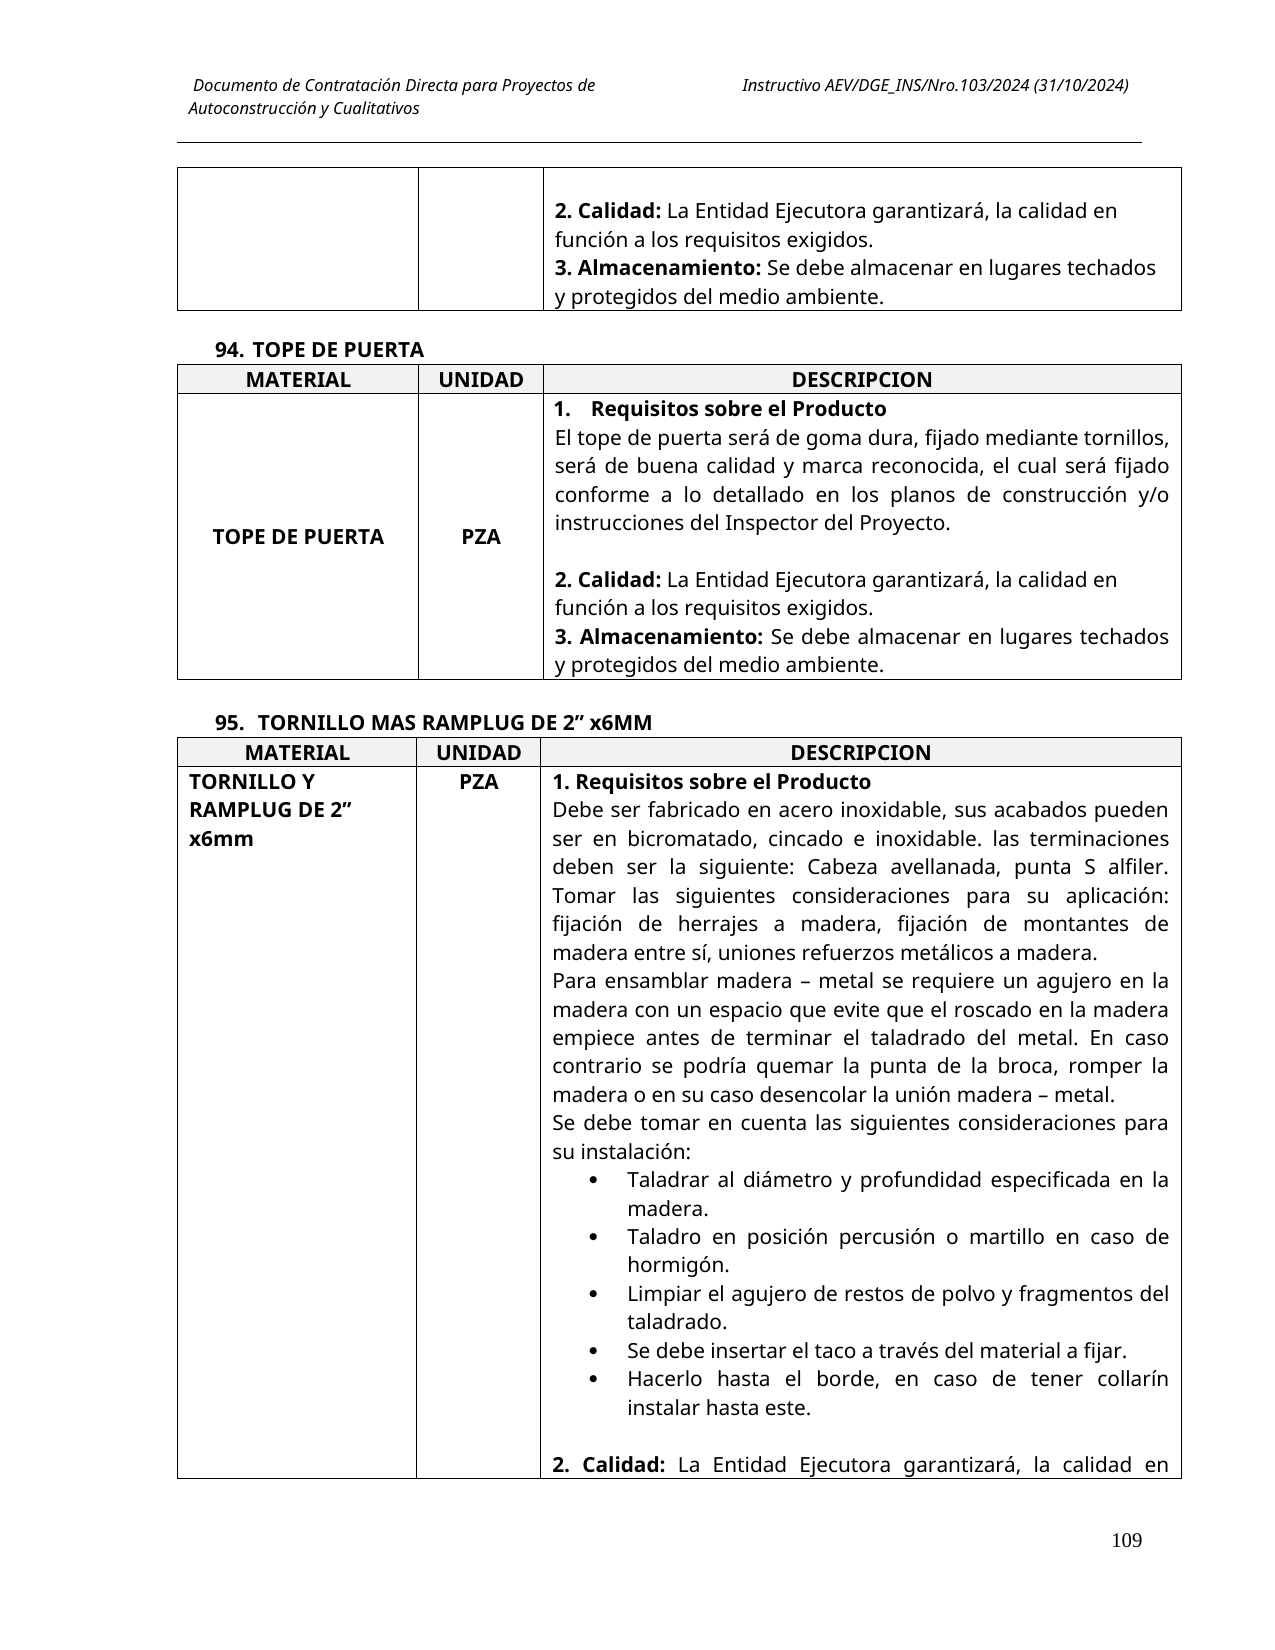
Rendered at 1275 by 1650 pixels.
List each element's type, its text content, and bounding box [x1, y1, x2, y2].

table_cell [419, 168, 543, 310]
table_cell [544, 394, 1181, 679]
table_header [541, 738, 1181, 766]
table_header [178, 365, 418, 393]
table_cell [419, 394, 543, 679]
list TORNILLO MAS RAMPLUG DE 2” x6MM [215, 708, 1142, 737]
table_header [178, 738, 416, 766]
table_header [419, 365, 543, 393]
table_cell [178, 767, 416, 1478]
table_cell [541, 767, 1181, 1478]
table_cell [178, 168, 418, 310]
list TOPE DE PUERTA [215, 335, 1142, 364]
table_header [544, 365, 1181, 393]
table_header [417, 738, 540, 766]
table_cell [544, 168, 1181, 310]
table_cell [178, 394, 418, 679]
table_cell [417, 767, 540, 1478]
